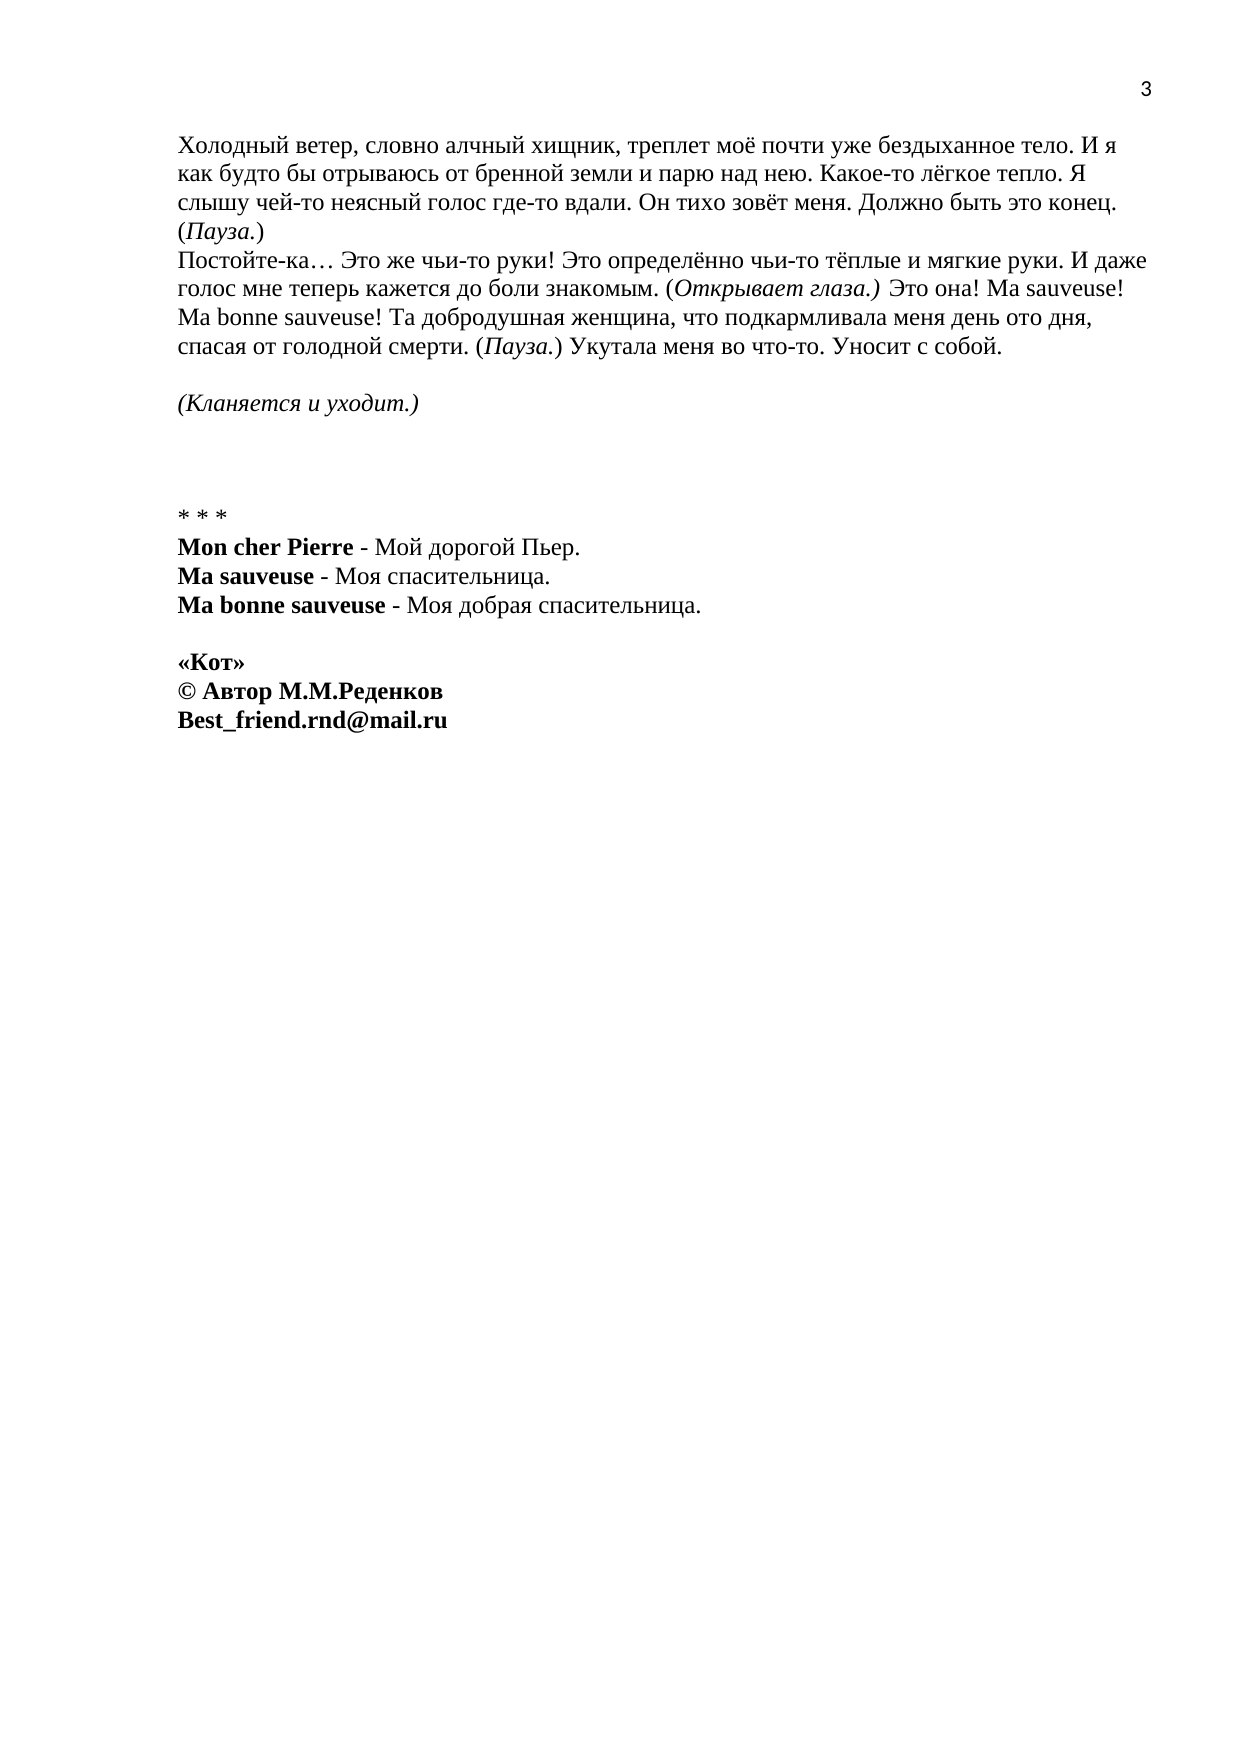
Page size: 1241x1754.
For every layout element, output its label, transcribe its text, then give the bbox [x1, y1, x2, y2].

text Ma bonne sauveuse - Моя добрая спасительница. [177, 590, 1152, 618]
text © Автор М.М.Реденков [177, 676, 1152, 705]
text Mon cher Pierre - Мой дорогой Пьер. [177, 532, 1152, 561]
text Best_friend.rnd@mail.ru [177, 705, 1152, 733]
text Ma sauveuse - Моя спасительница. [177, 561, 1152, 590]
text «Кот» [177, 647, 1152, 676]
text (Кланяется и уходит.) [177, 388, 1152, 417]
text Холодный ветер, словно алчный хищник, треплет моё почти уже бездыханное тело. И я как будто бы отрываюсь от бренной земли и парю над нею. Какое-то лёгкое тепло. Я слышу чей-то неясный голос где-то вдали. Он тихо зовёт меня. Должно быть это конец. (Пауза.) [177, 130, 1152, 245]
text Постойте-ка… Это же чьи-то руки! Это определённо чьи-то тёплые и мягкие руки. И даже голос мне теперь кажется до боли знакомым. (Открывает глаза.) Это она! Ma sauveuse! Ma bonne sauveuse! Та добродушная женщина, что подкармливала меня день ото дня, спасая от голодной смерти. (Пауза.) Укутала меня во что-то. Уносит с собой. [177, 245, 1152, 360]
text * * * [177, 503, 1152, 532]
